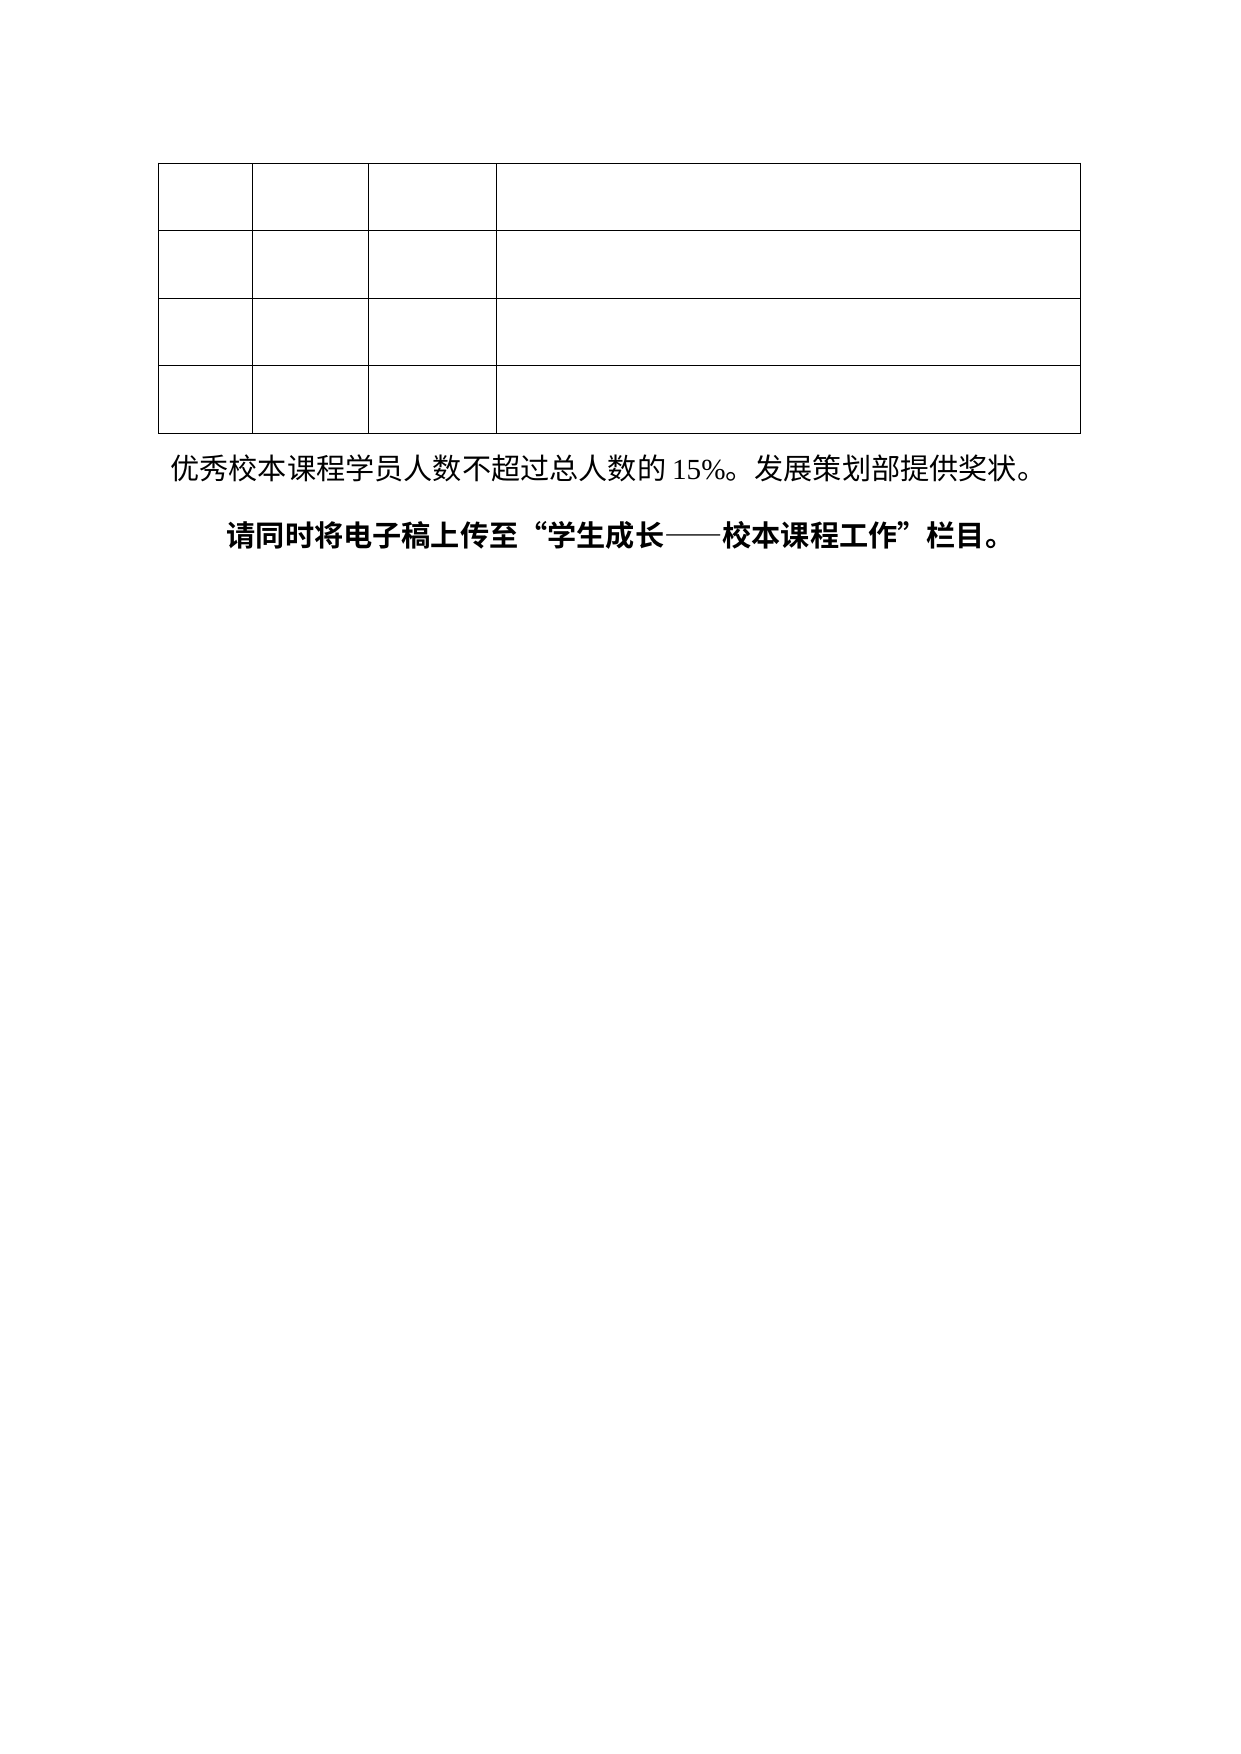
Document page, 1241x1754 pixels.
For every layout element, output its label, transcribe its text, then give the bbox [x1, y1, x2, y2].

table_cell [253, 366, 368, 432]
table_cell [497, 164, 1080, 230]
table_cell [369, 231, 496, 297]
table_cell [369, 366, 496, 432]
table_cell [497, 231, 1080, 297]
text 优秀校本课程学员人数不超过总人数的15%。发展策划部提供奖状。 [170, 434, 1070, 500]
table_cell [497, 366, 1080, 432]
table_cell [159, 366, 252, 432]
table_cell [253, 231, 368, 297]
table_cell [369, 299, 496, 365]
text 请同时将电子稿上传至“学生成长——校本课程工作”栏目。 [170, 500, 1070, 566]
table_cell [497, 299, 1080, 365]
table_cell [369, 164, 496, 230]
table_cell [253, 164, 368, 230]
table_cell [253, 299, 368, 365]
table_cell [159, 164, 252, 230]
table_cell [159, 231, 252, 297]
table_cell [159, 299, 252, 365]
